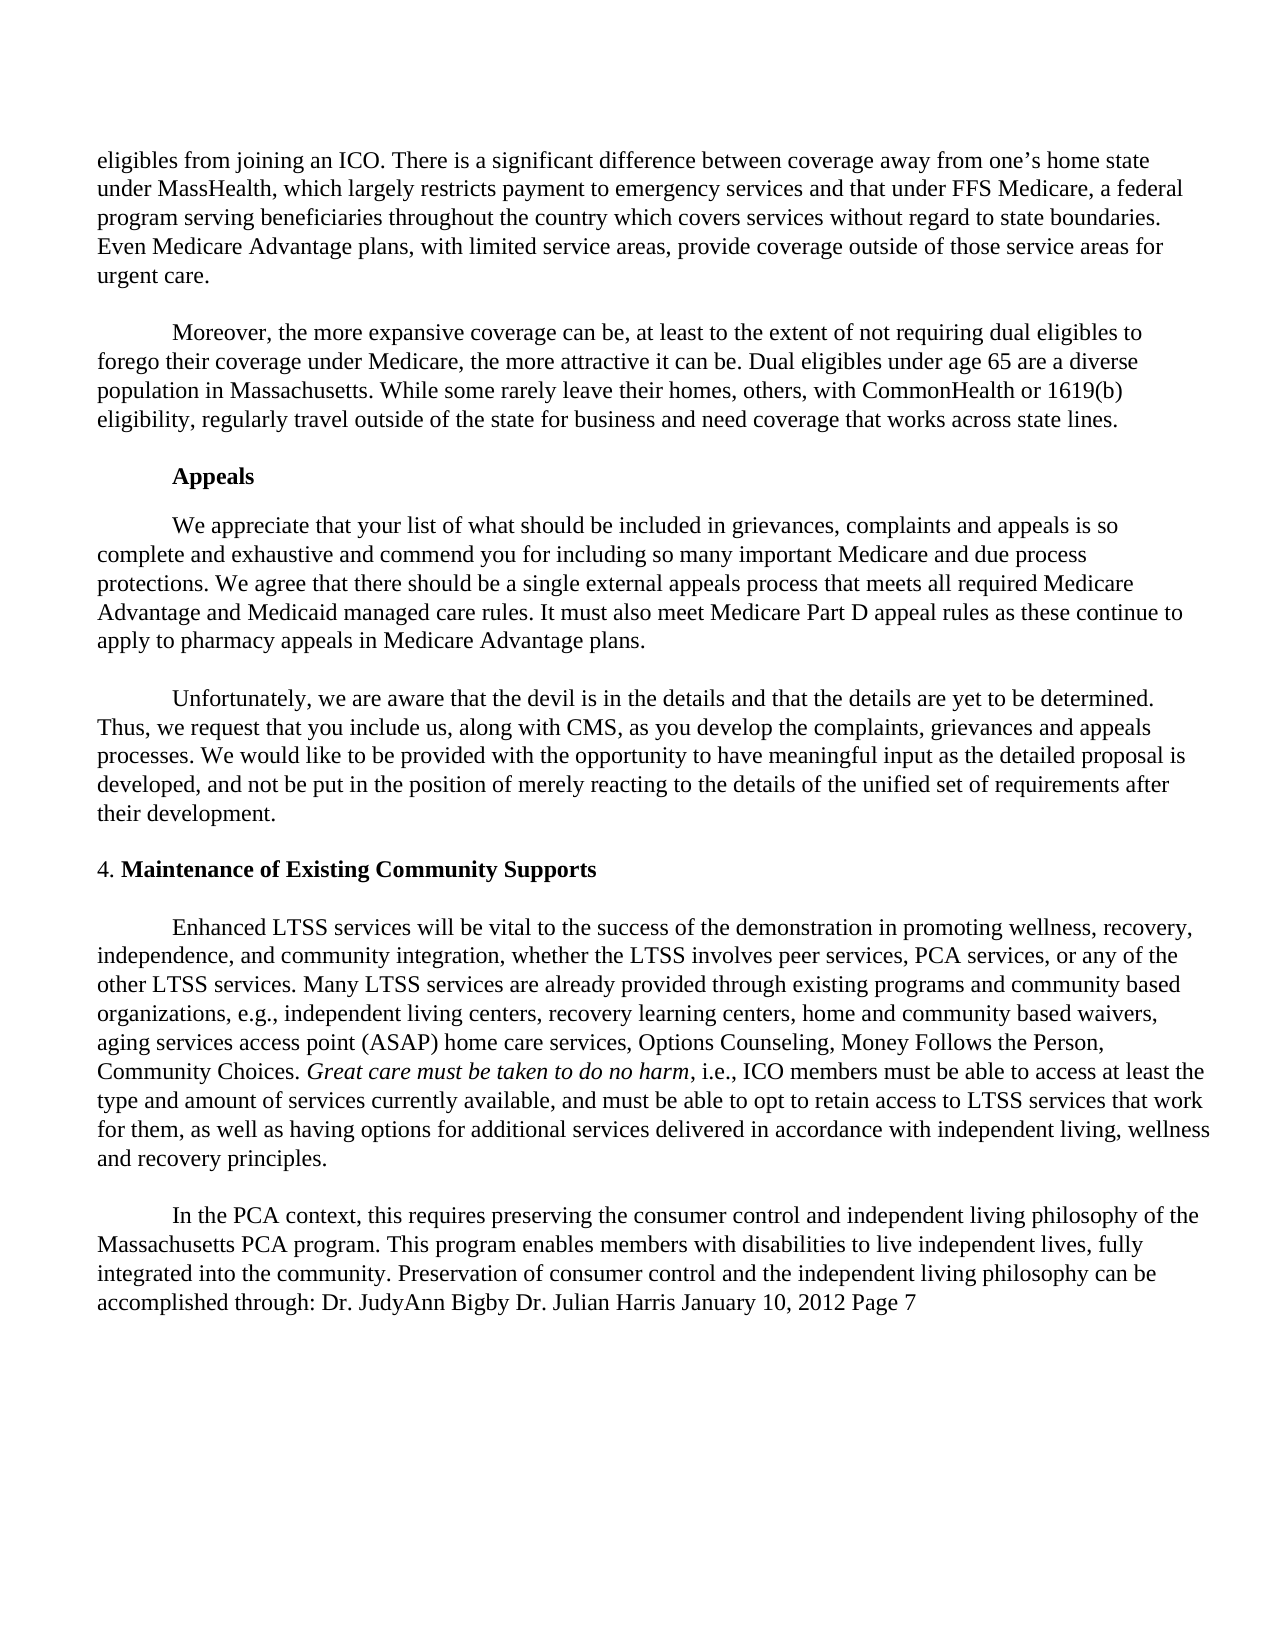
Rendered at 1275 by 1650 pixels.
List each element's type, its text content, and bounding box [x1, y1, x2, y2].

text Appeals [97, 461, 1212, 490]
text Unfortunately, we are aware that the devil is in the details and that the details are yet to be determined. Thus, we request that you include us, along with CMS, as you develop the complaints, grievances and appeals processes. We would like to be provided with the opportunity to have meaningful input as the detailed proposal is developed, and not be put in the position of merely reacting to the details of the unified set of requirements after their development. [97, 682, 1203, 827]
text Moreover, the more expansive coverage can be, at least to the extent of not requiring dual eligibles to forego their coverage under Medicare, the more attractive it can be. Dual eligibles under age 65 are a diverse population in Massachusetts. While some rarely leave their homes, others, with CommonHealth or 1619(b) eligibility, regularly travel outside of the state for business and need coverage that works across state lines. [97, 317, 1212, 432]
text We appreciate that your list of what should be included in grievances, complaints and appeals is so complete and exhaustive and commend you for including so many important Medicare and due process protections. We agree that there should be a single external appeals process that meets all required Medicare Advantage and Medicaid managed care rules. It must also meet Medicare Part D appeal rules as these continue to apply to pharmacy appeals in Medicare Advantage plans. [97, 510, 1187, 654]
text Enhanced LTSS services will be vital to the success of the demonstration in promoting wellness, recovery, independence, and community integration, whether the LTSS involves peer services, PCA services, or any of the other LTSS services. Many LTSS services are already provided through existing programs and community based organizations, e.g., independent living centers, recovery learning centers, home and community based waivers, aging services access point (ASAP) home care services, Options Counseling, Money Follows the Person, Community Choices. Great care must be taken to do no harm, i.e., ICO members must be able to access at least the type and amount of services currently available, and must be able to opt to retain access to LTSS services that work for them, as well as having options for additional services delivered in accordance with independent living, wellness and recovery principles. [97, 911, 1212, 1172]
text 4. Maintenance of Existing Community Supports [97, 855, 1212, 883]
text In the PCA context, this requires preserving the consumer control and independent living philosophy of the Massachusetts PCA program. This program enables members with disabilities to live independent lives, fully integrated into the community. Preservation of consumer control and the independent living philosophy can be accomplished through: Dr. JudyAnn Bigby Dr. Julian Harris January 10, 2012 Page 7 [97, 1200, 1212, 1316]
text eligibles from joining an ICO. There is a significant difference between coverage away from one’s home state under MassHealth, which largely restricts payment to emergency services and that under FFS Medicare, a federal program serving beneficiaries throughout the country which covers services without regard to state boundaries. Even Medicare Advantage plans, with limited service areas, provide coverage outside of those service areas for urgent care. [97, 144, 1194, 288]
